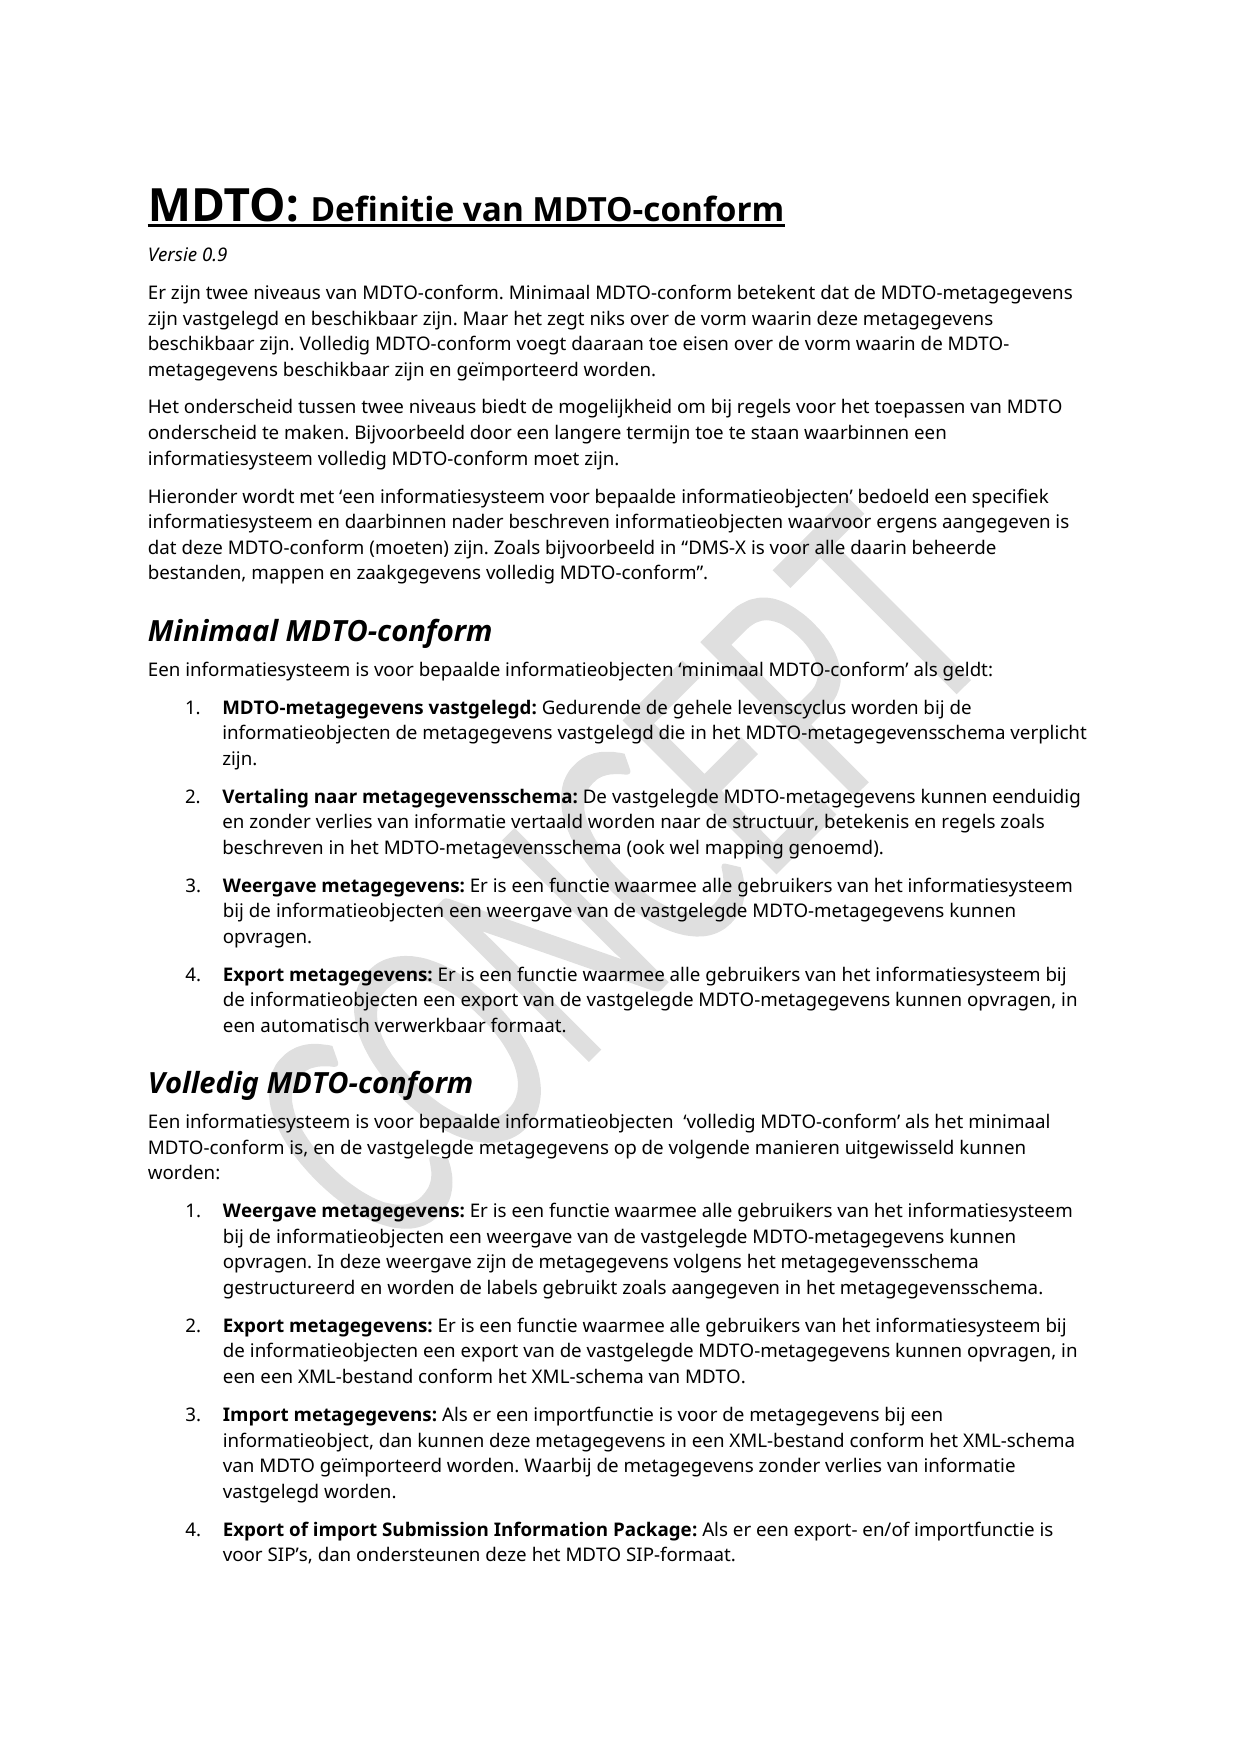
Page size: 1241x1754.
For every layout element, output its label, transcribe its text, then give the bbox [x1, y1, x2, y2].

list Export metagegevens: Er is een functie waarmee alle gebruikers van het informatiesysteem bij de informatieobjecten een export van de vastgelegde MDTO-metagegevens kunnen opvragen, in een een XML-bestand conform het XML-schema van MDTO. [185, 1312, 1093, 1389]
text Versie 0.9 [148, 241, 1093, 267]
list Export of import Submission Information Package: Als er een export- en/of importfunctie is voor SIP’s, dan ondersteunen deze het MDTO SIP-formaat. [185, 1516, 1093, 1567]
list Vertaling naar metagegevensschema: De vastgelegde MDTO-metagegevens kunnen eenduidig en zonder verlies van informatie vertaald worden naar de structuur, betekenis en regels zoals beschreven in het MDTO-metagevensschema (ook wel mapping genoemd). [185, 783, 1093, 859]
text Een informatiesysteem is voor bepaalde informatieobjecten ‘minimaal MDTO-conform’ als geldt: [148, 656, 1093, 681]
list MDTO-metagegevens vastgelegd: Gedurende de gehele levenscyclus worden bij de informatieobjecten de metagegevens vastgelegd die in het MDTO-metagegevensschema verplicht zijn. [185, 694, 1093, 771]
text Er zijn twee niveaus van MDTO-conform. Minimaal MDTO-conform betekent dat de MDTO-metagegevens zijn vastgelegd en beschikbaar zijn. Maar het zegt niks over de vorm waarin deze metagegevens beschikbaar zijn. Volledig MDTO-conform voegt daaraan toe eisen over de vorm waarin de MDTO-metagegevens beschikbaar zijn en geïmporteerd worden. [148, 279, 1093, 381]
text Het onderscheid tussen twee niveaus biedt de mogelijkheid om bij regels voor het toepassen van MDTO onderscheid te maken. Bijvoorbeeld door een langere termijn toe te staan waarbinnen een informatiesysteem volledig MDTO-conform moet zijn. [148, 394, 1093, 470]
text Hieronder wordt met ‘een informatiesysteem voor bepaalde informatieobjecten’ bedoeld een specifiek informatiesysteem en daarbinnen nader beschreven informatieobjecten waarvoor ergens aangegeven is dat deze MDTO-conform (moeten) zijn. Zoals bijvoorbeeld in “DMS-X is voor alle daarin beheerde bestanden, mappen en zaakgegevens volledig MDTO-conform”. [148, 483, 1093, 585]
text Een informatiesysteem is voor bepaalde informatieobjecten ‘volledig MDTO-conform’ als het minimaal MDTO-conform is, en de vastgelegde metagegevens op de volgende manieren uitgewisseld kunnen worden: [148, 1109, 1093, 1185]
list Weergave metagegevens: Er is een functie waarmee alle gebruikers van het informatiesysteem bij de informatieobjecten een weergave van de vastgelegde MDTO-metagegevens kunnen opvragen. In deze weergave zijn de metagegevens volgens het metagegevensschema gestructureerd en worden de labels gebruikt zoals aangegeven in het metagegevensschema. [185, 1198, 1093, 1300]
subtitle MDTO: Definitie van MDTO-conform [148, 173, 1093, 235]
subtitle Minimaal MDTO-conform [148, 610, 1093, 650]
list Import metagegevens: Als er een importfunctie is voor de metagegevens bij een informatieobject, dan kunnen deze metagegevens in een XML-bestand conform het XML-schema van MDTO geïmporteerd worden. Waarbij de metagegevens zonder verlies van informatie vastgelegd worden. [185, 1401, 1093, 1503]
list Weergave metagegevens: Er is een functie waarmee alle gebruikers van het informatiesysteem bij de informatieobjecten een weergave van de vastgelegde MDTO-metagegevens kunnen opvragen. [185, 872, 1093, 949]
list Export metagegevens: Er is een functie waarmee alle gebruikers van het informatiesysteem bij de informatieobjecten een export van de vastgelegde MDTO-metagegevens kunnen opvragen, in een automatisch verwerkbaar formaat. [185, 961, 1093, 1038]
subtitle Volledig MDTO-conform [148, 1063, 1093, 1102]
